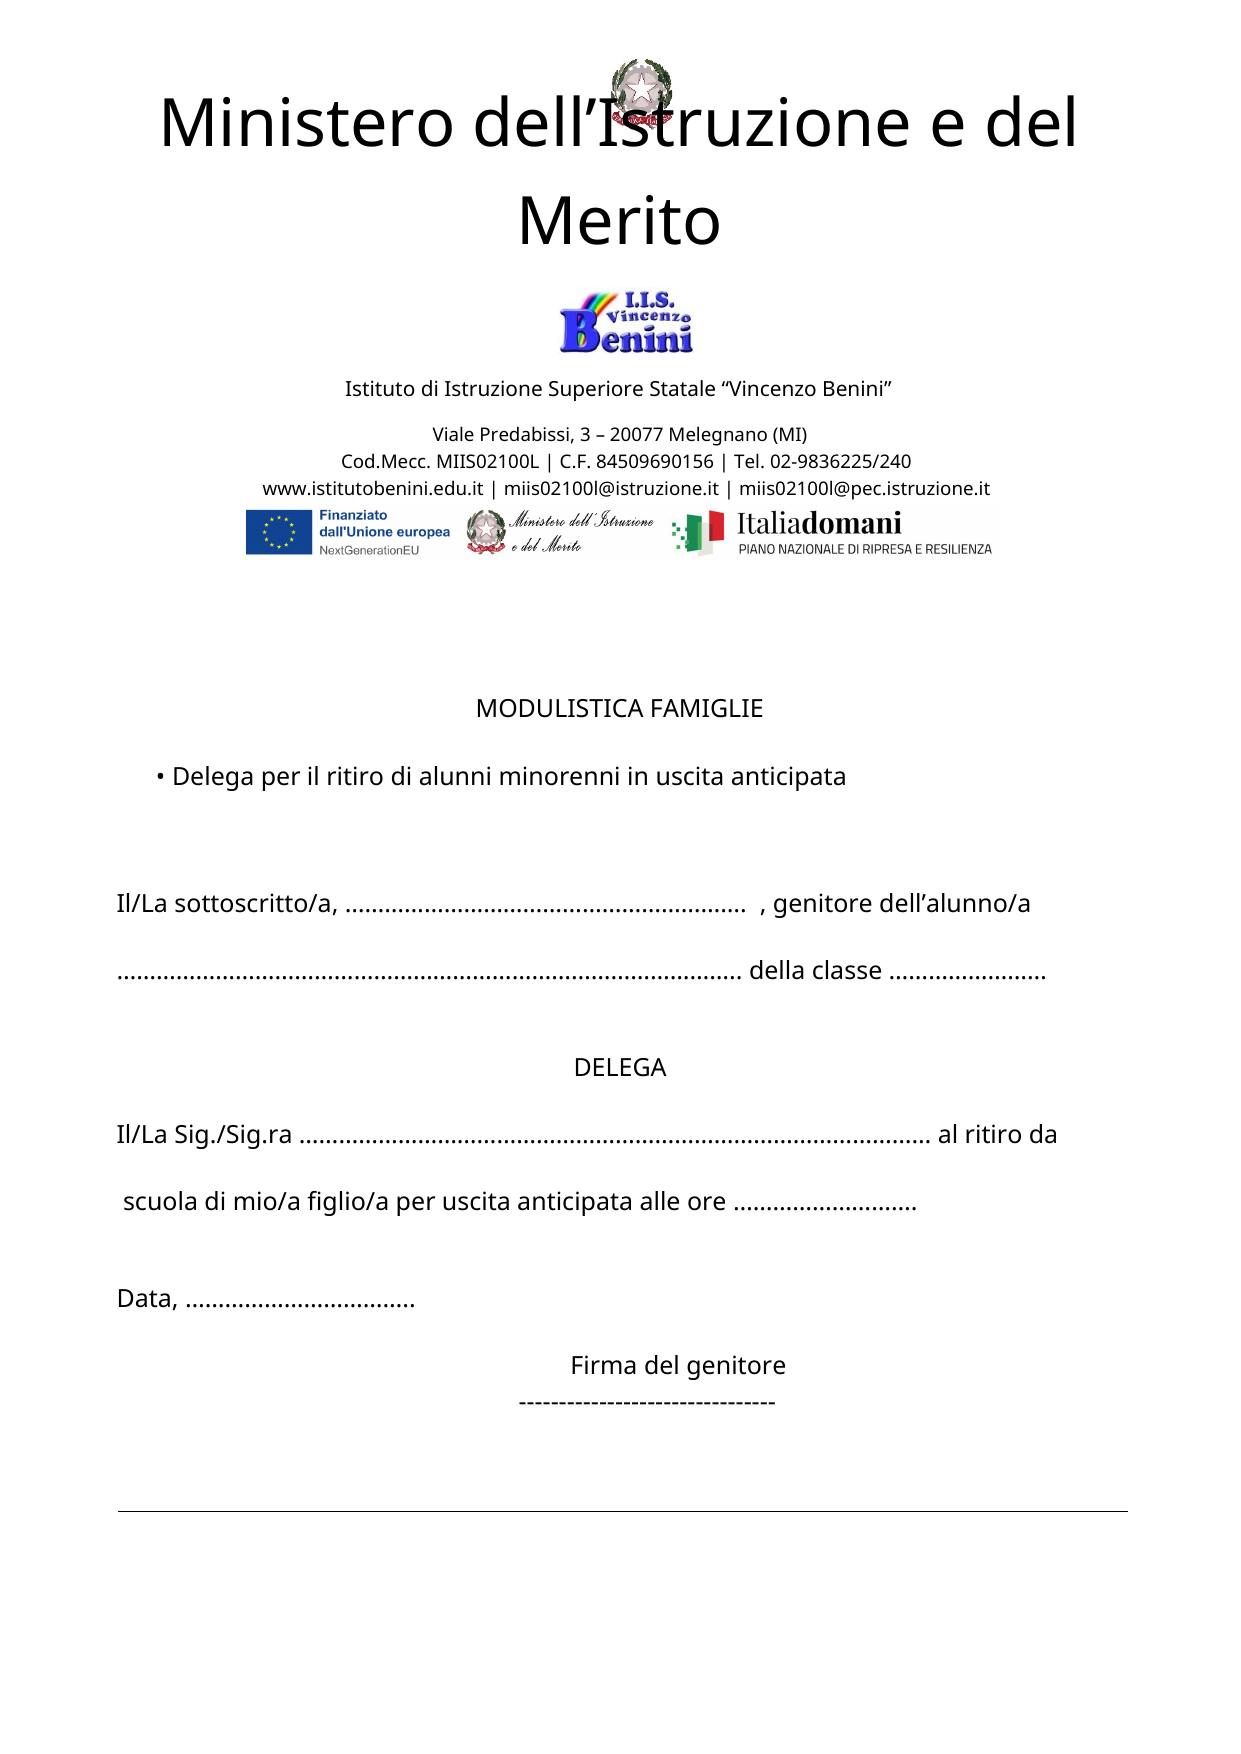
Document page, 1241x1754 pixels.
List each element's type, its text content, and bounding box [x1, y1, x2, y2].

picture [610, 58, 673, 130]
text • Delega per il ritiro di alunni minorenni in uscita anticipata [156, 759, 1121, 793]
text Data, …………………………….. [116, 1281, 1121, 1315]
text MODULISTICA FAMIGLIE [118, 691, 1121, 725]
picture [239, 501, 1000, 561]
text Firma del genitore [116, 1348, 972, 1382]
text Il/La sottoscritto/a, ……………………………………………………. , genitore dell’alunno/a [116, 886, 1121, 919]
text DELEGA [119, 1050, 1121, 1084]
text -------------------------------- [116, 1384, 1121, 1418]
subtitle Il/La Sig./Sig.ra …………………………………………………………………………………… al ritiro da [116, 1117, 1121, 1151]
picture [663, 115, 673, 130]
picture [558, 287, 694, 354]
text scuola di mio/a figlio/a per uscita anticipata alle ore ………………………. [116, 1184, 1121, 1218]
text ………………………………………………………………………………….. della classe …………………… [116, 952, 1121, 987]
